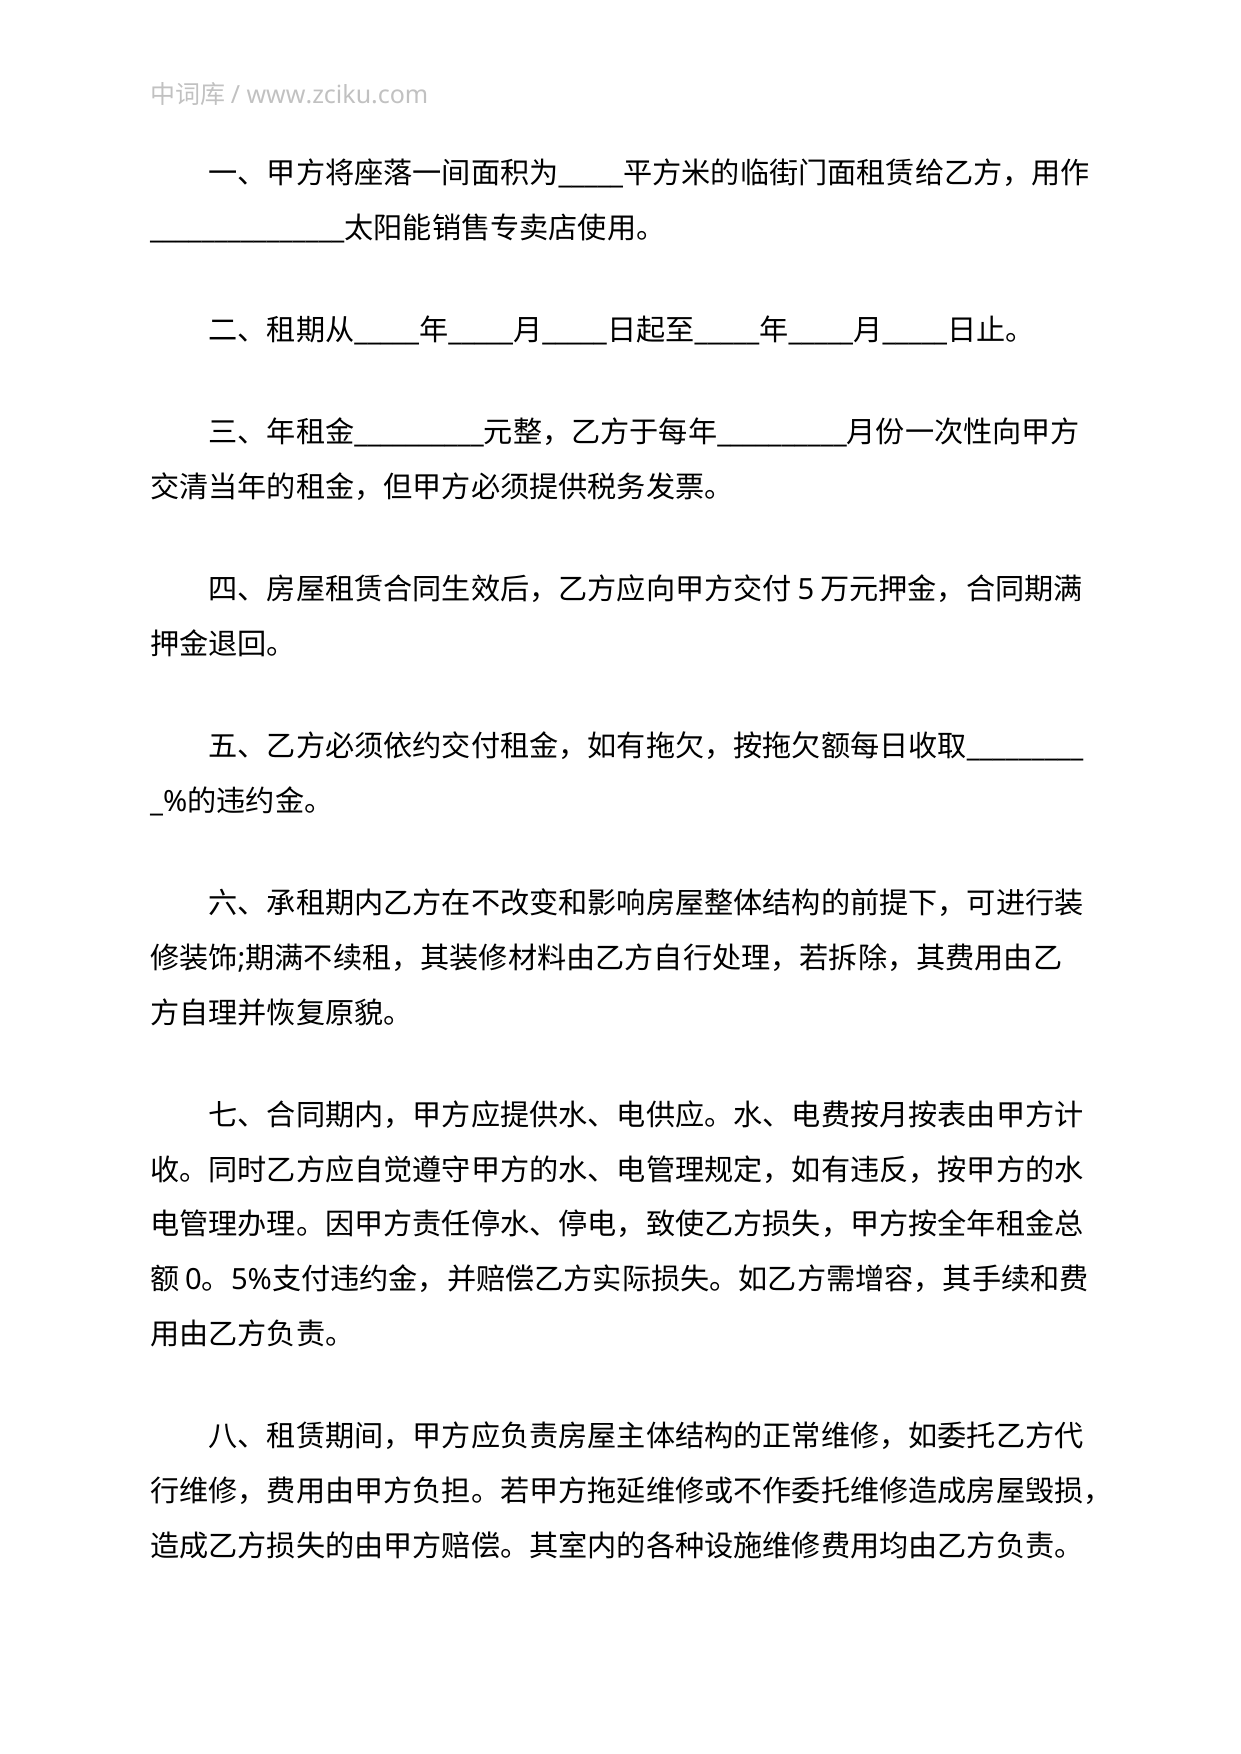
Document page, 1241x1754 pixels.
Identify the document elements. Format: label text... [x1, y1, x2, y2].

text 四、房屋租赁合同生效后，乙方应向甲方交付5万元押金，合同期满押金退回。 [150, 566, 1090, 663]
text 六、承租期内乙方在不改变和影响房屋整体结构的前提下，可进行装修装饰;期满不续租，其装修材料由乙方自行处理，若拆除，其费用由乙方自理并恢复原貌。 [150, 879, 1090, 1032]
text 七、合同期内，甲方应提供水、电供应。水、电费按月按表由甲方计收。同时乙方应自觉遵守甲方的水、电管理规定，如有违反，按甲方的水电管理办理。因甲方责任停水、停电，致使乙方损失，甲方按全年租金总额0。5%支付违约金，并赔偿乙方实际损失。如乙方需增容，其手续和费用由乙方负责。 [150, 1091, 1090, 1353]
text 一、甲方将座落一间面积为_____平方米的临街门面租赁给乙方，用作_______________太阳能销售专卖店使用。 [150, 150, 1090, 247]
text 五、乙方必须依约交付租金，如有拖欠，按拖欠额每日收取__________%的违约金。 [150, 722, 1090, 820]
text 二、租期从_____年_____月_____日起至_____年_____月_____日止。 [150, 307, 1090, 349]
text 八、租赁期间，甲方应负责房屋主体结构的正常维修，如委托乙方代行维修，费用由甲方负担。若甲方拖延维修或不作委托维修造成房屋毁损，造成乙方损失的由甲方赔偿。其室内的各种设施维修费用均由乙方负责。 [150, 1413, 1090, 1565]
text 三、年租金__________元整，乙方于每年__________月份一次性向甲方交清当年的租金，但甲方必须提供税务发票。 [150, 409, 1090, 506]
